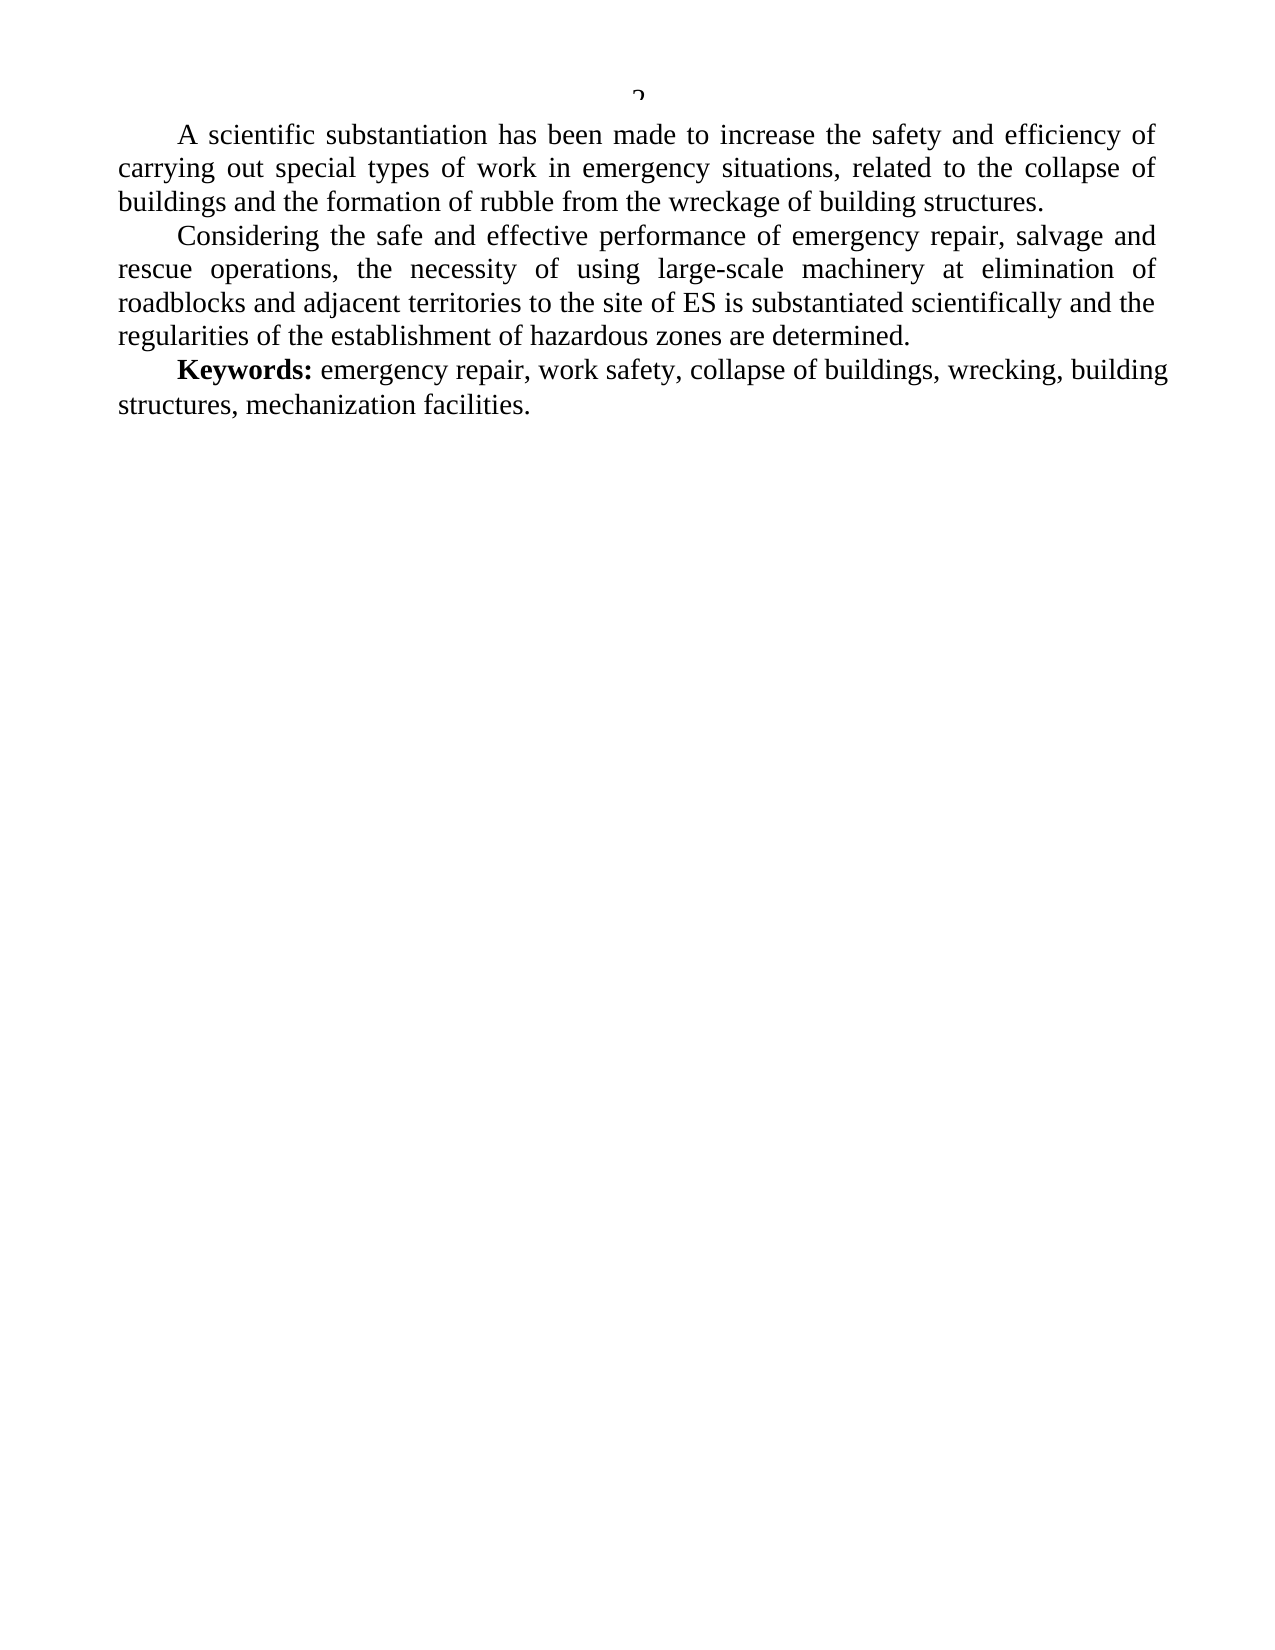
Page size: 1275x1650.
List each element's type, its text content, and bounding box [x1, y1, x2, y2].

text Keywords: emergency repair, work safety, collapse of buildings, wrecking, building structures, mechanization facilities. [118, 352, 1168, 421]
text Considering the safe and effective performance of emergency repair, salvage and rescue operations, the necessity of using large-scale machinery at elimination of roadblocks and adjacent territories to the site of ES is substantiated scientifically and the regularities of the establishment of hazardous zones are determined. [118, 218, 1157, 352]
text A scientific substantiation has been made to increase the safety and efficiency of carrying out special types of work in emergency situations, related to the collapse of buildings and the formation of rubble from the wreckage of building structures. [118, 117, 1157, 217]
